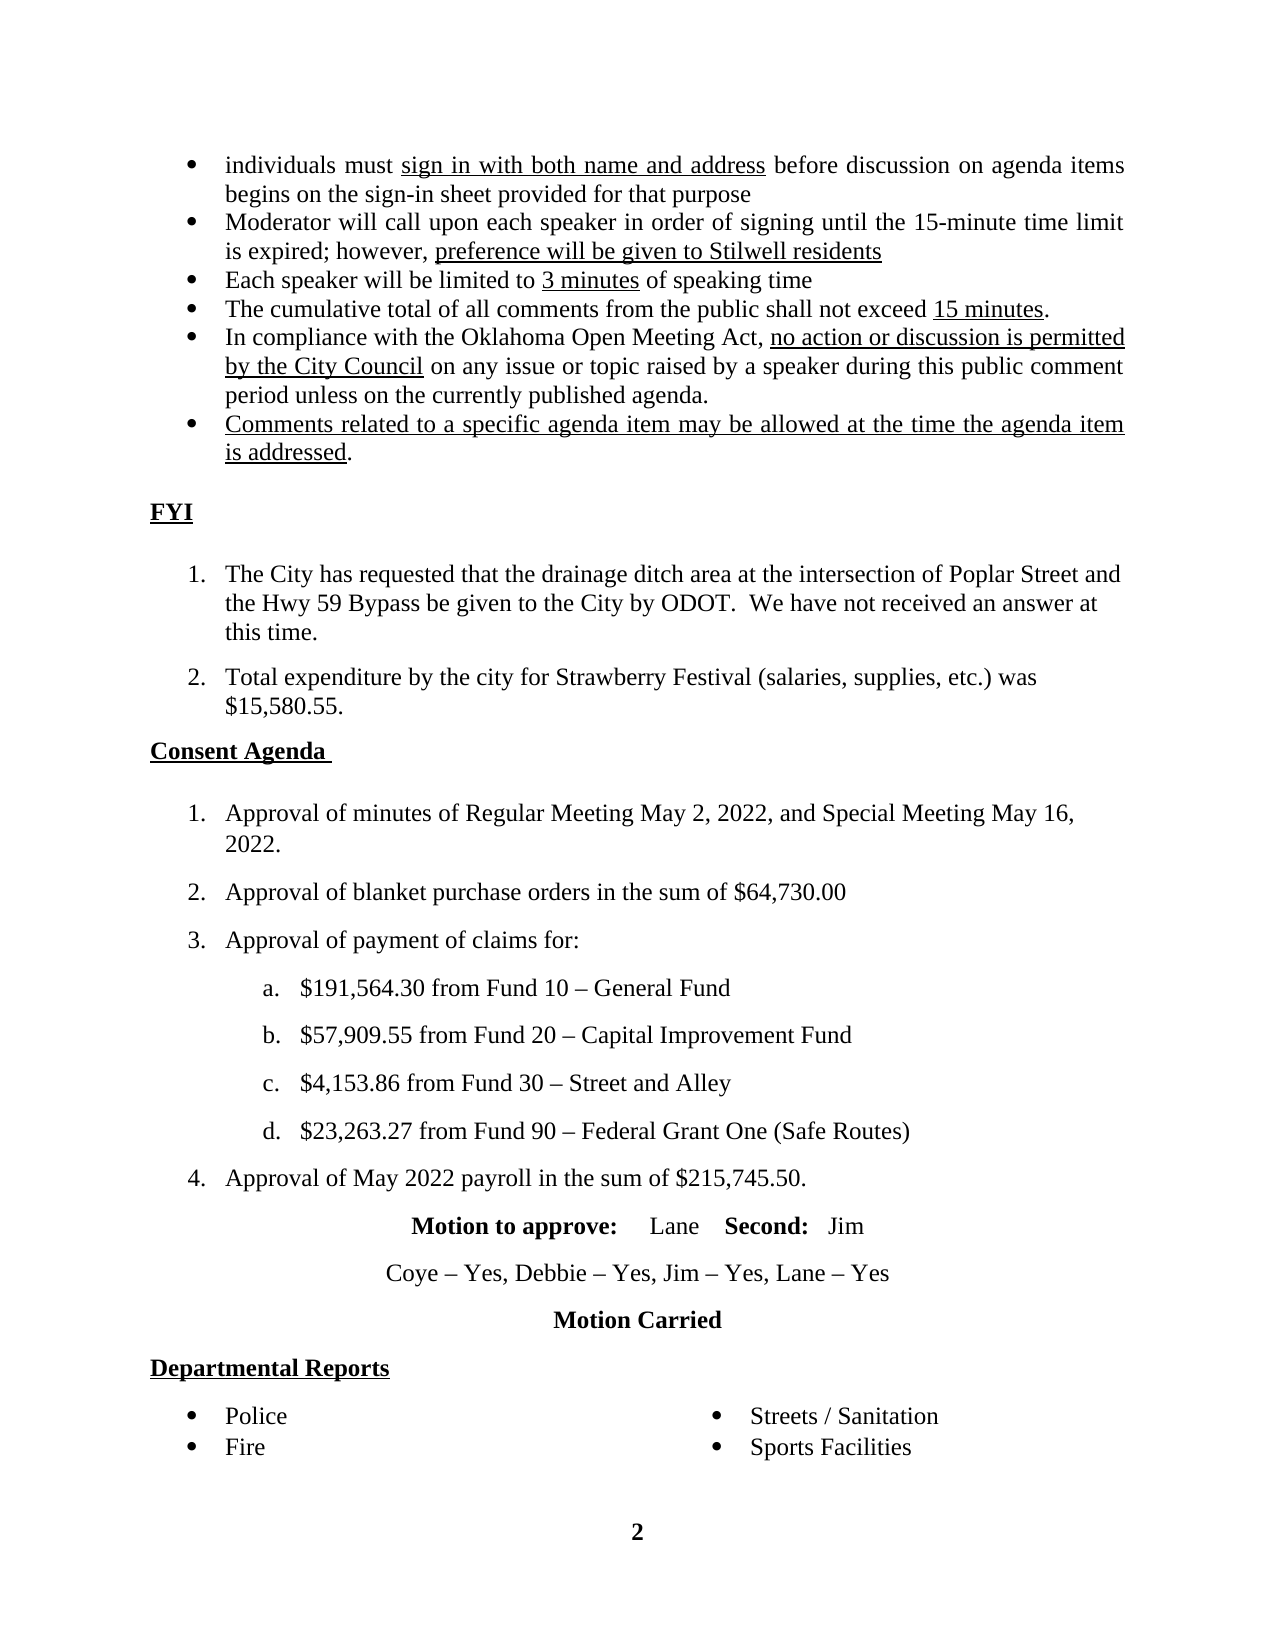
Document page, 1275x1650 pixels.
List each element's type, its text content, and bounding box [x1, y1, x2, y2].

list Sports Facilities [712, 1432, 1125, 1461]
list Approval of May 2022 payroll in the sum of $215,745.50. [187, 1163, 1125, 1192]
list $4,153.86 from Fund 30 – Street and Alley [262, 1068, 1125, 1097]
list Each speaker will be limited to 3 minutes of speaking time [187, 265, 1125, 294]
list In compliance with the Oklahoma Open Meeting Act, no action or discussion is permitted by the City Council on any issue or topic raised by a speaker during this public comment period unless on the currently published agenda. [187, 322, 1125, 409]
list Fire [187, 1432, 600, 1461]
list Comments related to a specific agenda item may be allowed at the time the agenda item is addressed. [187, 409, 1125, 466]
text Consent Agenda [150, 736, 1125, 765]
text Departmental Reports [150, 1353, 1125, 1382]
list Moderator will call upon each speaker in order of signing until the 15-minute time limit is expired; however, preference will be given to Stilwell residents [187, 207, 1125, 265]
list Approval of minutes of Regular Meeting May 2, 2022, and Special Meeting May 16, 2022. [187, 798, 1125, 858]
list The City has requested that the drainage ditch area at the intersection of Poplar Street and the Hwy 59 Bypass be given to the City by ODOT. We have not received an answer at this time. [187, 559, 1125, 646]
list Total expenditure by the city for Strawberry Festival (salaries, supplies, etc.) was $15,580.55. [187, 662, 1125, 720]
list individuals must sign in with both name and address before discussion on agenda items begins on the sign-in sheet provided for that purpose [187, 150, 1125, 207]
list Approval of blanket purchase orders in the sum of $64,730.00 [187, 877, 1125, 906]
list $23,263.27 from Fund 90 – Federal Grant One (Safe Routes) [262, 1116, 1125, 1144]
text Motion to approve: Lane Second: Jim [150, 1211, 1125, 1240]
text Motion Carried [150, 1305, 1125, 1334]
list The cumulative total of all comments from the public shall not exceed 15 minutes. [187, 294, 1125, 322]
text Coye – Yes, Debbie – Yes, Jim – Yes, Lane – Yes [150, 1258, 1125, 1287]
list $57,909.55 from Fund 20 – Capital Improvement Fund [262, 1020, 1125, 1049]
list $191,564.30 from Fund 10 – General Fund [262, 973, 1125, 1001]
text FYI [150, 497, 1125, 526]
list Streets / Sanitation [712, 1401, 1125, 1429]
list Police [187, 1401, 600, 1429]
list Approval of payment of claims for: [187, 925, 1125, 954]
